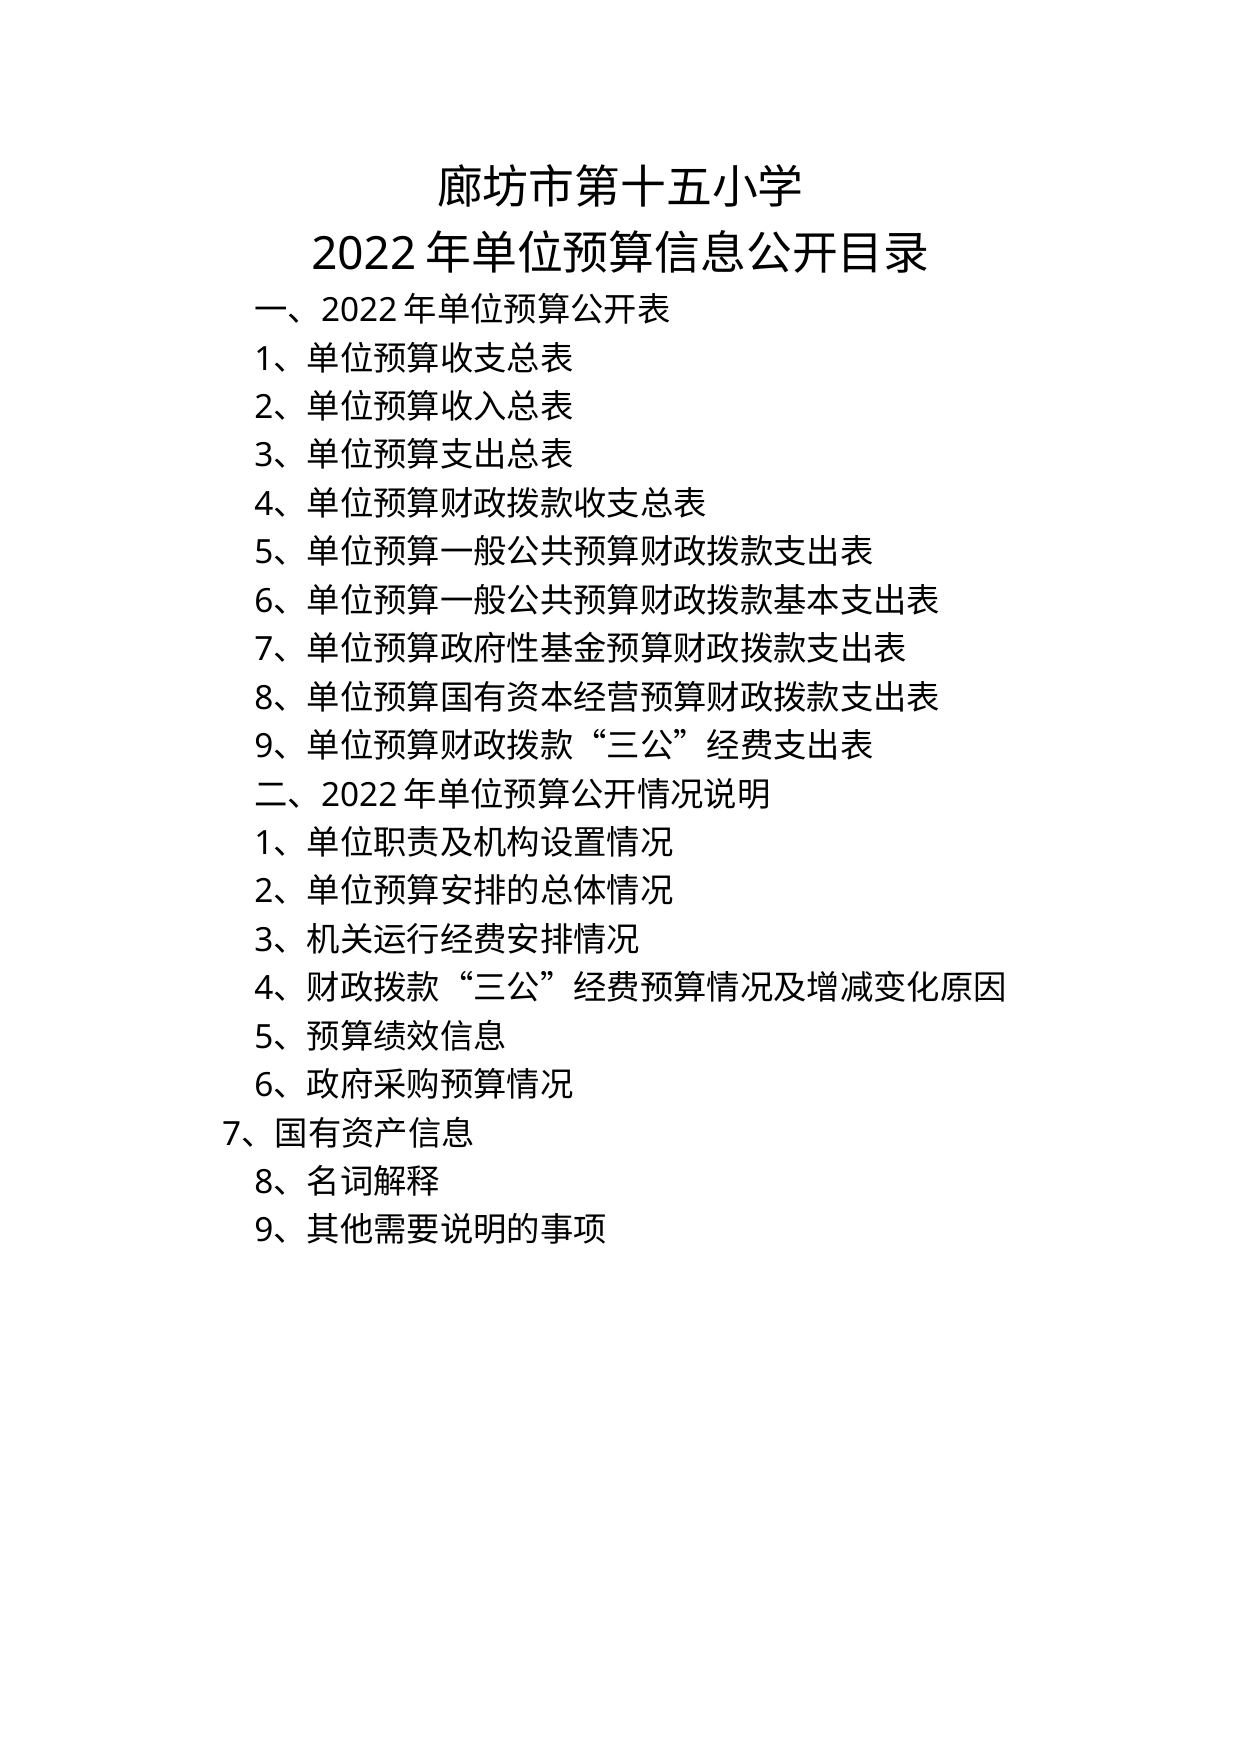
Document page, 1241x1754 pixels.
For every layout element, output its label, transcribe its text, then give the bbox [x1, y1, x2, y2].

text 5、预算绩效信息 [187, 1009, 1053, 1058]
list 单位预算一般公共预算财政拨款支出表 [187, 525, 1053, 573]
list 单位预算国有资本经营预算财政拨款支出表 [187, 670, 1053, 719]
text 7、国有资产信息 [187, 1106, 1053, 1155]
list 单位预算财政拨款“三公”经费支出表 [187, 719, 1053, 767]
list 单位职责及机构设置情况 [187, 816, 1053, 864]
text 4、财政拨款“三公”经费预算情况及增减变化原因 [187, 961, 1053, 1009]
text 二、2022年单位预算公开情况说明 [187, 767, 1053, 816]
list 单位预算收支总表 [187, 331, 1053, 380]
text 3、机关运行经费安排情况 [187, 913, 1053, 961]
list 单位预算收入总表 [187, 380, 1053, 428]
text 9、其他需要说明的事项 [187, 1203, 1053, 1252]
list 单位预算政府性基金预算财政拨款支出表 [187, 622, 1053, 670]
list 单位预算一般公共预算财政拨款基本支出表 [187, 573, 1053, 622]
text 8、名词解释 [187, 1155, 1053, 1203]
list 单位预算财政拨款收支总表 [187, 477, 1053, 525]
text 2、单位预算安排的总体情况 [187, 864, 1053, 913]
list 单位预算支出总表 [187, 428, 1053, 477]
text 廊坊市第十五小学 [187, 150, 1053, 216]
text 一、2022年单位预算公开表 [187, 283, 1053, 331]
text 6、政府采购预算情况 [187, 1058, 1053, 1106]
text 2022年单位预算信息公开目录 [187, 216, 1053, 283]
